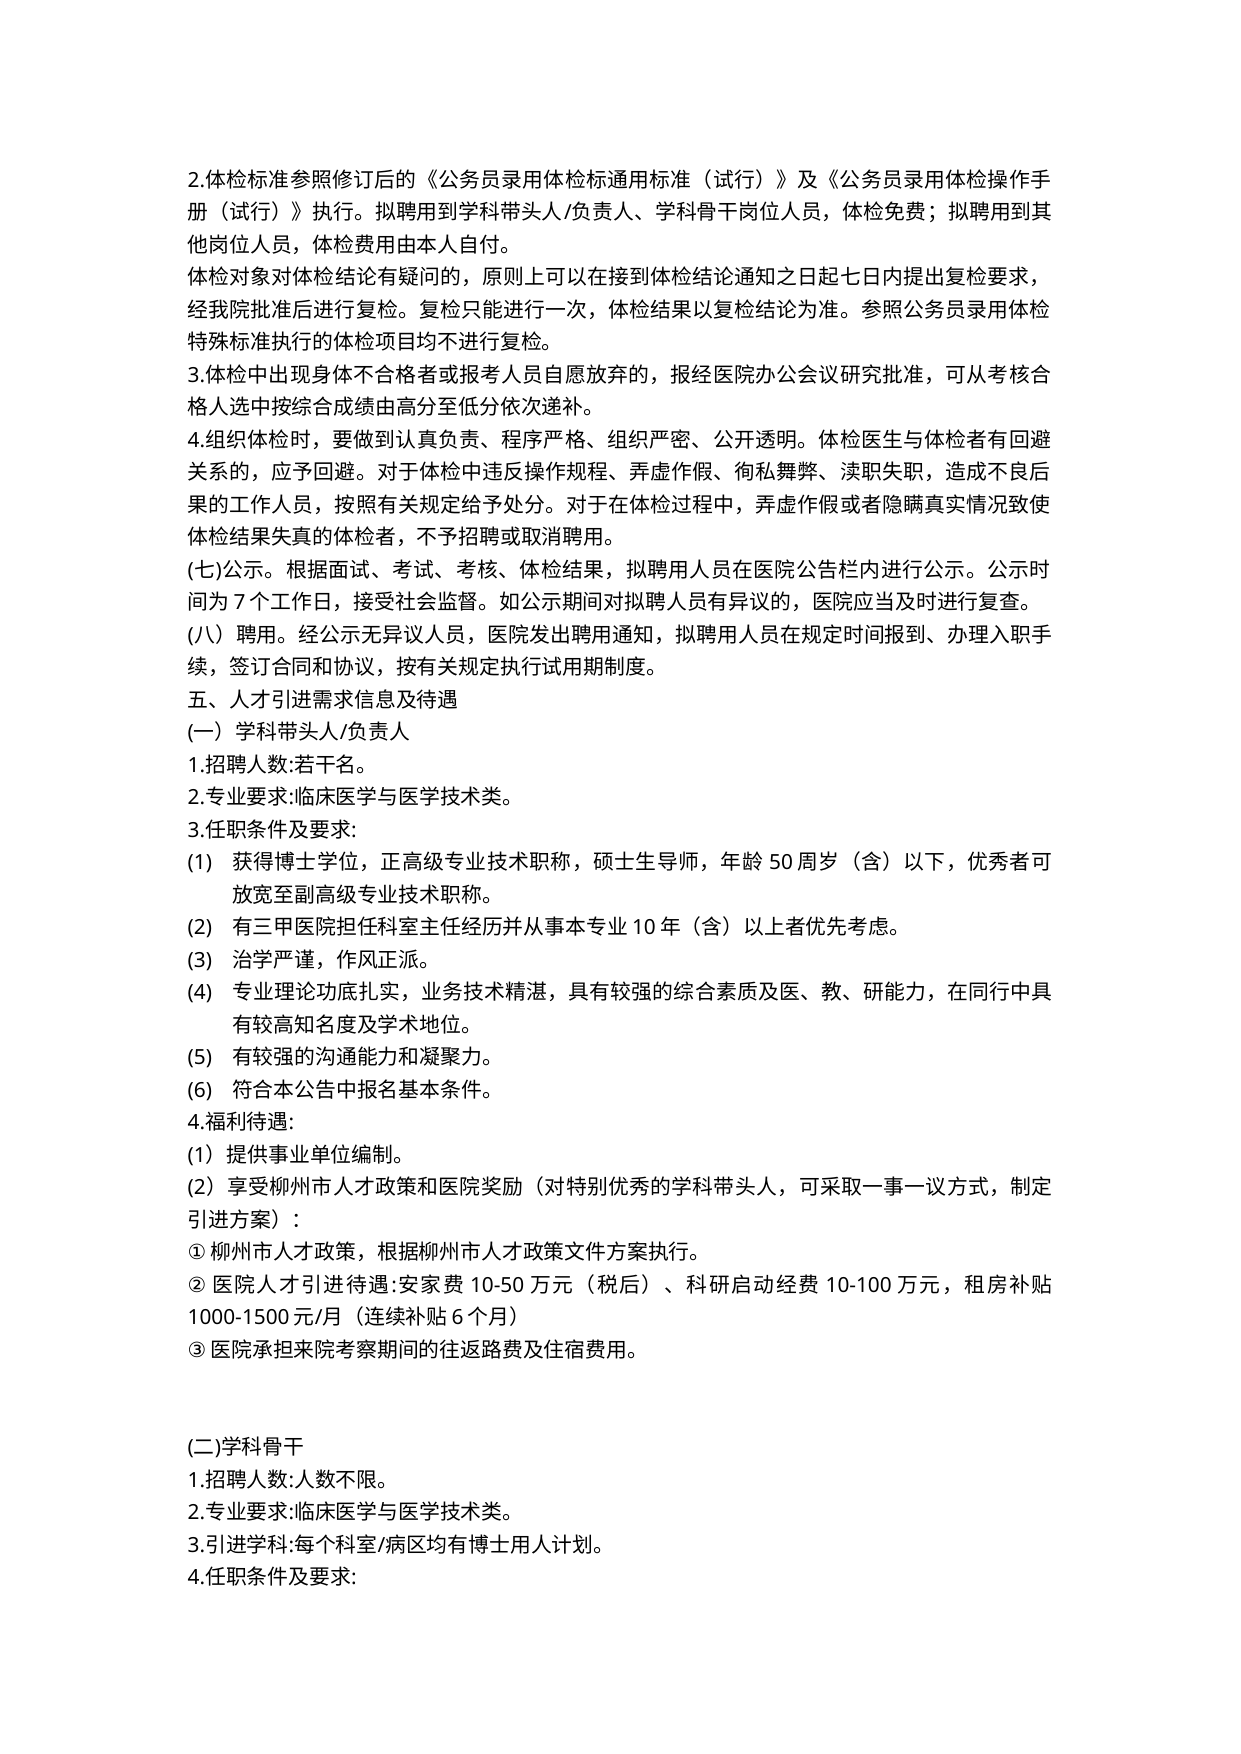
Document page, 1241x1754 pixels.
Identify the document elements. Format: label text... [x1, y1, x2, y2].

text 4.任职条件及要求: [187, 1559, 1053, 1592]
list 有较强的沟通能力和凝聚力。 [187, 1039, 1053, 1072]
list 4.福利待遇: [187, 1104, 1053, 1137]
list 符合本公告中报名基本条件。 [187, 1072, 1053, 1104]
text (2）享受柳州市人才政策和医院奖励（对特别优秀的学科带头人，可采取一事一议方式，制定引进方案）： [187, 1169, 1053, 1234]
text (七)公示。根据面试、考试、考核、体检结果，拟聘用人员在医院公告栏内进行公示。公示时间为7个工作日，接受社会监督。如公示期间对拟聘人员有异议的，医院应当及时进行复查。 [187, 552, 1053, 617]
text 1.招聘人数:人数不限。 [187, 1462, 1053, 1494]
text (1）提供事业单位编制。 [187, 1137, 1053, 1169]
text ①柳州市人才政策，根据柳州市人才政策文件方案执行。 [187, 1234, 1053, 1267]
text 1.招聘人数:若干名。 [187, 747, 1053, 779]
text ②医院人才引进待遇:安家费10-50万元（税后）、科研启动经费10-100万元，租房补贴1000-1500元/月（连续补贴6个月） [187, 1267, 1053, 1332]
text 3.任职条件及要求: [187, 812, 1053, 844]
text (二)学科骨干 [187, 1429, 1053, 1462]
text 2.专业要求:临床医学与医学技术类。 [187, 1494, 1053, 1527]
list 治学严谨，作风正派。 [187, 942, 1053, 974]
text 2.体检标准参照修订后的《公务员录用体检标通用标准（试行）》及《公务员录用体检操作手册（试行）》执行。拟聘用到学科带头人/负责人、学科骨干岗位人员，体检免费；拟聘用到其他岗位人员，体检费用由本人自付。 [187, 162, 1053, 259]
text ③医院承担来院考察期间的往返路费及住宿费用。 [187, 1332, 1053, 1364]
text (一）学科带头人/负责人 [187, 714, 1053, 747]
text 3.体检中出现身体不合格者或报考人员自愿放弃的，报经医院办公会议研究批准，可从考核合格人选中按综合成绩由高分至低分依次递补。 [187, 357, 1053, 422]
list 获得博士学位，正高级专业技术职称，硕士生导师，年龄50周岁（含）以下，优秀者可放宽至副高级专业技术职称。 [187, 844, 1053, 909]
text 2.专业要求:临床医学与医学技术类。 [187, 779, 1053, 812]
text 4.组织体检时，要做到认真负责、程序严格、组织严密、公开透明。体检医生与体检者有回避关系的，应予回避。对于体检中违反操作规程、弄虚作假、徇私舞弊、渎职失职，造成不良后果的工作人员，按照有关规定给予处分。对于在体检过程中，弄虚作假或者隐瞒真实情况致使体检结果失真的体检者，不予招聘或取消聘用。 [187, 422, 1053, 552]
text 五、人才引进需求信息及待遇 [187, 682, 1053, 714]
list 有三甲医院担任科室主任经历并从事本专业10年（含）以上者优先考虑。 [187, 909, 1053, 942]
list 专业理论功底扎实，业务技术精湛，具有较强的综合素质及医、教、研能力，在同行中具有较高知名度及学术地位。 [187, 974, 1053, 1039]
text (八）聘用。经公示无异议人员，医院发出聘用通知，拟聘用人员在规定时间报到、办理入职手续，签订合同和协议，按有关规定执行试用期制度。 [187, 617, 1053, 682]
text 3.引进学科:每个科室/病区均有博士用人计划。 [187, 1527, 1053, 1559]
text 体检对象对体检结论有疑问的，原则上可以在接到体检结论通知之日起七日内提出复检要求，经我院批准后进行复检。复检只能进行一次，体检结果以复检结论为准。参照公务员录用体检特殊标准执行的体检项目均不进行复检。 [187, 259, 1053, 357]
